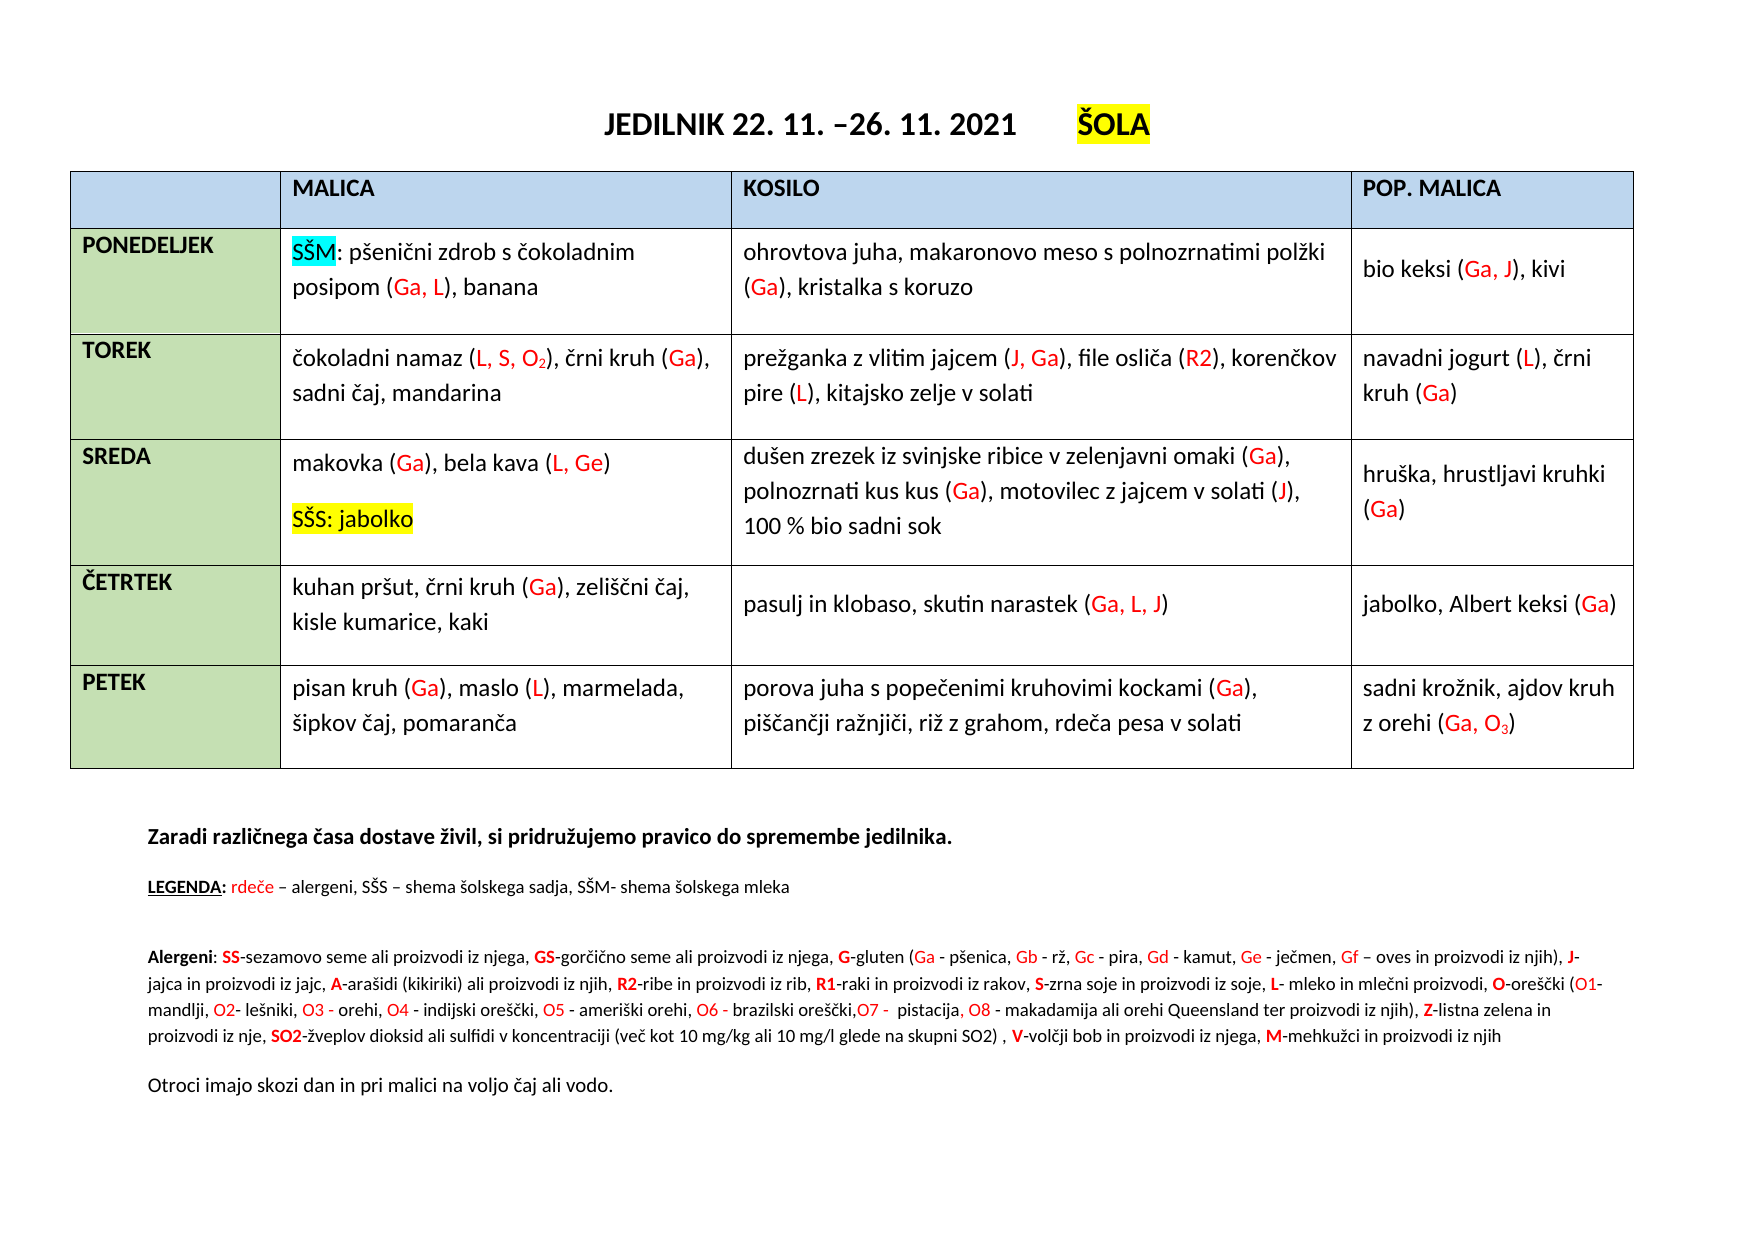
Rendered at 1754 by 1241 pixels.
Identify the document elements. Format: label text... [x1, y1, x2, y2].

table_header POP. MALICA [1352, 172, 1633, 228]
table_cell PETEK [71, 666, 280, 768]
table_cell ohrovtova juha, makaronovo meso s polnozrnatimi polžki (Ga), kristalka s koruzo [732, 229, 1351, 333]
text Otroci imajo skozi dan in pri malici na voljo čaj ali vodo. [148, 1072, 1606, 1097]
table_cell porova juha s popečenimi kruhovimi kockami (Ga), piščančji ražnjiči, riž z grahom, rdeča pesa v solati [732, 666, 1351, 768]
table_cell bio keksi (Ga, J), kivi [1352, 229, 1633, 333]
text JEDILNIK 22. 11. –26. 11. 2021 ŠOLA [148, 103, 1606, 144]
table_cell jabolko, Albert keksi (Ga) [1352, 566, 1633, 665]
table_cell makovka (Ga), bela kava (L, Ge) SŠS: jabolko [281, 440, 731, 565]
text Zaradi različnega časa dostave živil, si pridružujemo pravico do spremembe jedilnika. [148, 822, 1606, 850]
text Alergeni: SS-sezamovo seme ali proizvodi iz njega, GS-gorčično seme ali proizvodi iz njega, G-gluten (Ga - pšenica, Gb - rž, Gc - pira, Gd - kamut, Ge - ječmen, Gf – oves in proizvodi iz njih), J-jajca in proizvodi iz jajc, A-arašidi (kikiriki) ali proizvodi iz njih, R2-ribe in proizvodi iz rib, R1-raki in proizvodi iz rakov, S-zrna soje in proizvodi iz soje, L- mleko in mlečni proizvodi, O-oreščki (O1- mandlji, O2- lešniki, O3 - orehi, O4 - indijski oreščki, O5 - ameriški orehi, O6 - brazilski oreščki,O7 - pistacija, O8 - makadamija ali orehi Queensland ter proizvodi iz njih), Z-listna zelena in proizvodi iz nje, SO2-žveplov dioksid ali sulfidi v koncentraciji (več kot 10 mg/kg ali 10 mg/l glede na skupni SO2) , V-volčji bob in proizvodi iz njega, M-mehkužci in proizvodi iz njih [148, 946, 1606, 1047]
table_cell čokoladni namaz (L, S, O2), črni kruh (Ga), sadni čaj, mandarina [281, 335, 731, 439]
table_header MALICA [281, 172, 731, 228]
table_cell ČETRTEK [71, 566, 280, 665]
text LEGENDA: rdeče – alergeni, SŠS – shema šolskega sadja, SŠM- shema šolskega mleka [148, 875, 1606, 898]
table_cell hruška, hrustljavi kruhki (Ga) [1352, 440, 1633, 565]
table_cell SREDA [71, 440, 280, 565]
table_cell kuhan pršut, črni kruh (Ga), zeliščni čaj, kisle kumarice, kaki [281, 566, 731, 665]
table_header KOSILO [732, 172, 1351, 228]
table_cell dušen zrezek iz svinjske ribice v zelenjavni omaki (Ga), polnozrnati kus kus (Ga), motovilec z jajcem v solati (J), 100 % bio sadni sok [732, 440, 1351, 565]
table_cell navadni jogurt (L), črni kruh (Ga) [1352, 335, 1633, 439]
table_cell sadni krožnik, ajdov kruh z orehi (Ga, O3) [1352, 666, 1633, 768]
table_cell TOREK [71, 335, 280, 439]
table_cell prežganka z vlitim jajcem (J, Ga), file osliča (R2), korenčkov pire (L), kitajsko zelje v solati [732, 335, 1351, 439]
table_cell PONEDELJEK [71, 229, 280, 333]
table_cell SŠM: pšenični zdrob s čokoladnim posipom (Ga, L), banana [281, 229, 731, 333]
table_header [71, 172, 280, 228]
table_cell pisan kruh (Ga), maslo (L), marmelada, šipkov čaj, pomaranča [281, 666, 731, 768]
table_cell pasulj in klobaso, skutin narastek (Ga, L, J) [732, 566, 1351, 665]
